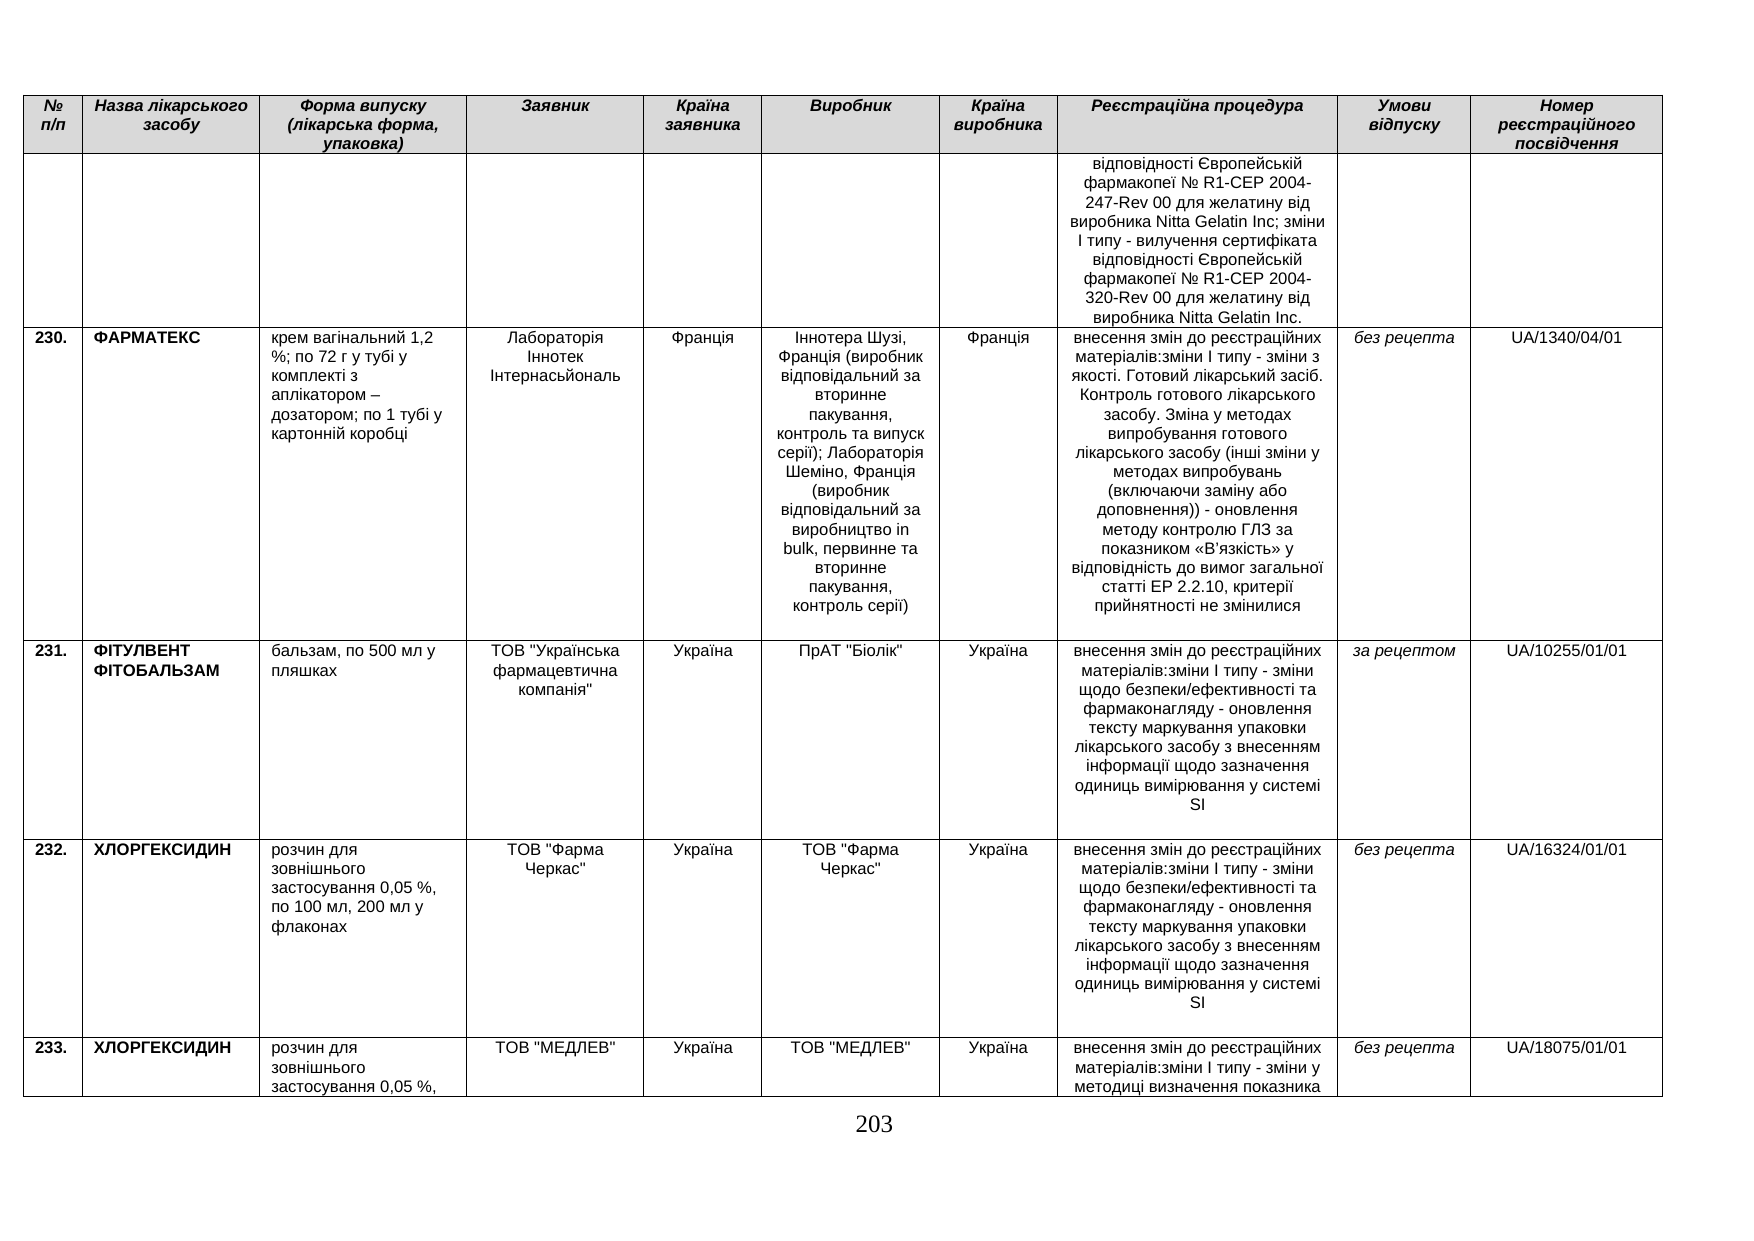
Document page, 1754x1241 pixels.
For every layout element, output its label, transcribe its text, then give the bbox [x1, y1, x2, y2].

table_header Заявник [467, 96, 643, 153]
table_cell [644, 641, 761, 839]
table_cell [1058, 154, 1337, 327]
table_header Умови відпуску [1338, 96, 1470, 153]
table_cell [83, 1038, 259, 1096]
table_header Реєстраційна процедура [1058, 96, 1337, 153]
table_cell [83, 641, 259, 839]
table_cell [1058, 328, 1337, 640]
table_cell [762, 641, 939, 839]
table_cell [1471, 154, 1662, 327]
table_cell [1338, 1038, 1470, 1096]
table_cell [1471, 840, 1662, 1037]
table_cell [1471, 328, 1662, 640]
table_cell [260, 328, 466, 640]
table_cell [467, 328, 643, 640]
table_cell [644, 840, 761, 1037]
table_header Країна виробника [940, 96, 1057, 153]
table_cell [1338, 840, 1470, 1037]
table_header Номер реєстраційного посвідчення [1471, 96, 1662, 153]
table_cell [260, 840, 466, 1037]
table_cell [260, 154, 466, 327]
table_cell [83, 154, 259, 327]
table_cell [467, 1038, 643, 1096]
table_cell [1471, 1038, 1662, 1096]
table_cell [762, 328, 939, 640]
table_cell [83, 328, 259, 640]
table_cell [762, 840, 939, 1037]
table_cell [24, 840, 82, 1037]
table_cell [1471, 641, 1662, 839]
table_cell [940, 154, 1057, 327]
table_header № п/п [24, 96, 82, 153]
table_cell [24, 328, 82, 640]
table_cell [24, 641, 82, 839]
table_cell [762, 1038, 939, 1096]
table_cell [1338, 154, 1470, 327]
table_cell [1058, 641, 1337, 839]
table_header Країна заявника [644, 96, 761, 153]
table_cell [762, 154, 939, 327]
table_header Виробник [762, 96, 939, 153]
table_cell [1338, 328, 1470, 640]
table_header Назва лікарського засобу [83, 96, 259, 153]
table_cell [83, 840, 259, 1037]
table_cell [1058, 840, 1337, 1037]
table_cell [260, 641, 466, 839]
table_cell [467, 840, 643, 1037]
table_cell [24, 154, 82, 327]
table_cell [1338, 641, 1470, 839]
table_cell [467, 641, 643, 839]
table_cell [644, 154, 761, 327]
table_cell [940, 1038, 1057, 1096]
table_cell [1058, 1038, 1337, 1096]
table_header Форма випуску (лікарська форма, упаковка) [260, 96, 466, 153]
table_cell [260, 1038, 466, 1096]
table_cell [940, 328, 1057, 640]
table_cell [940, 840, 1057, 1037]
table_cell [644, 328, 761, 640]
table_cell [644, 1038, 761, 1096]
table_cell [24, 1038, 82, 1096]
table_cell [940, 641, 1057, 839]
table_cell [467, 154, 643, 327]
